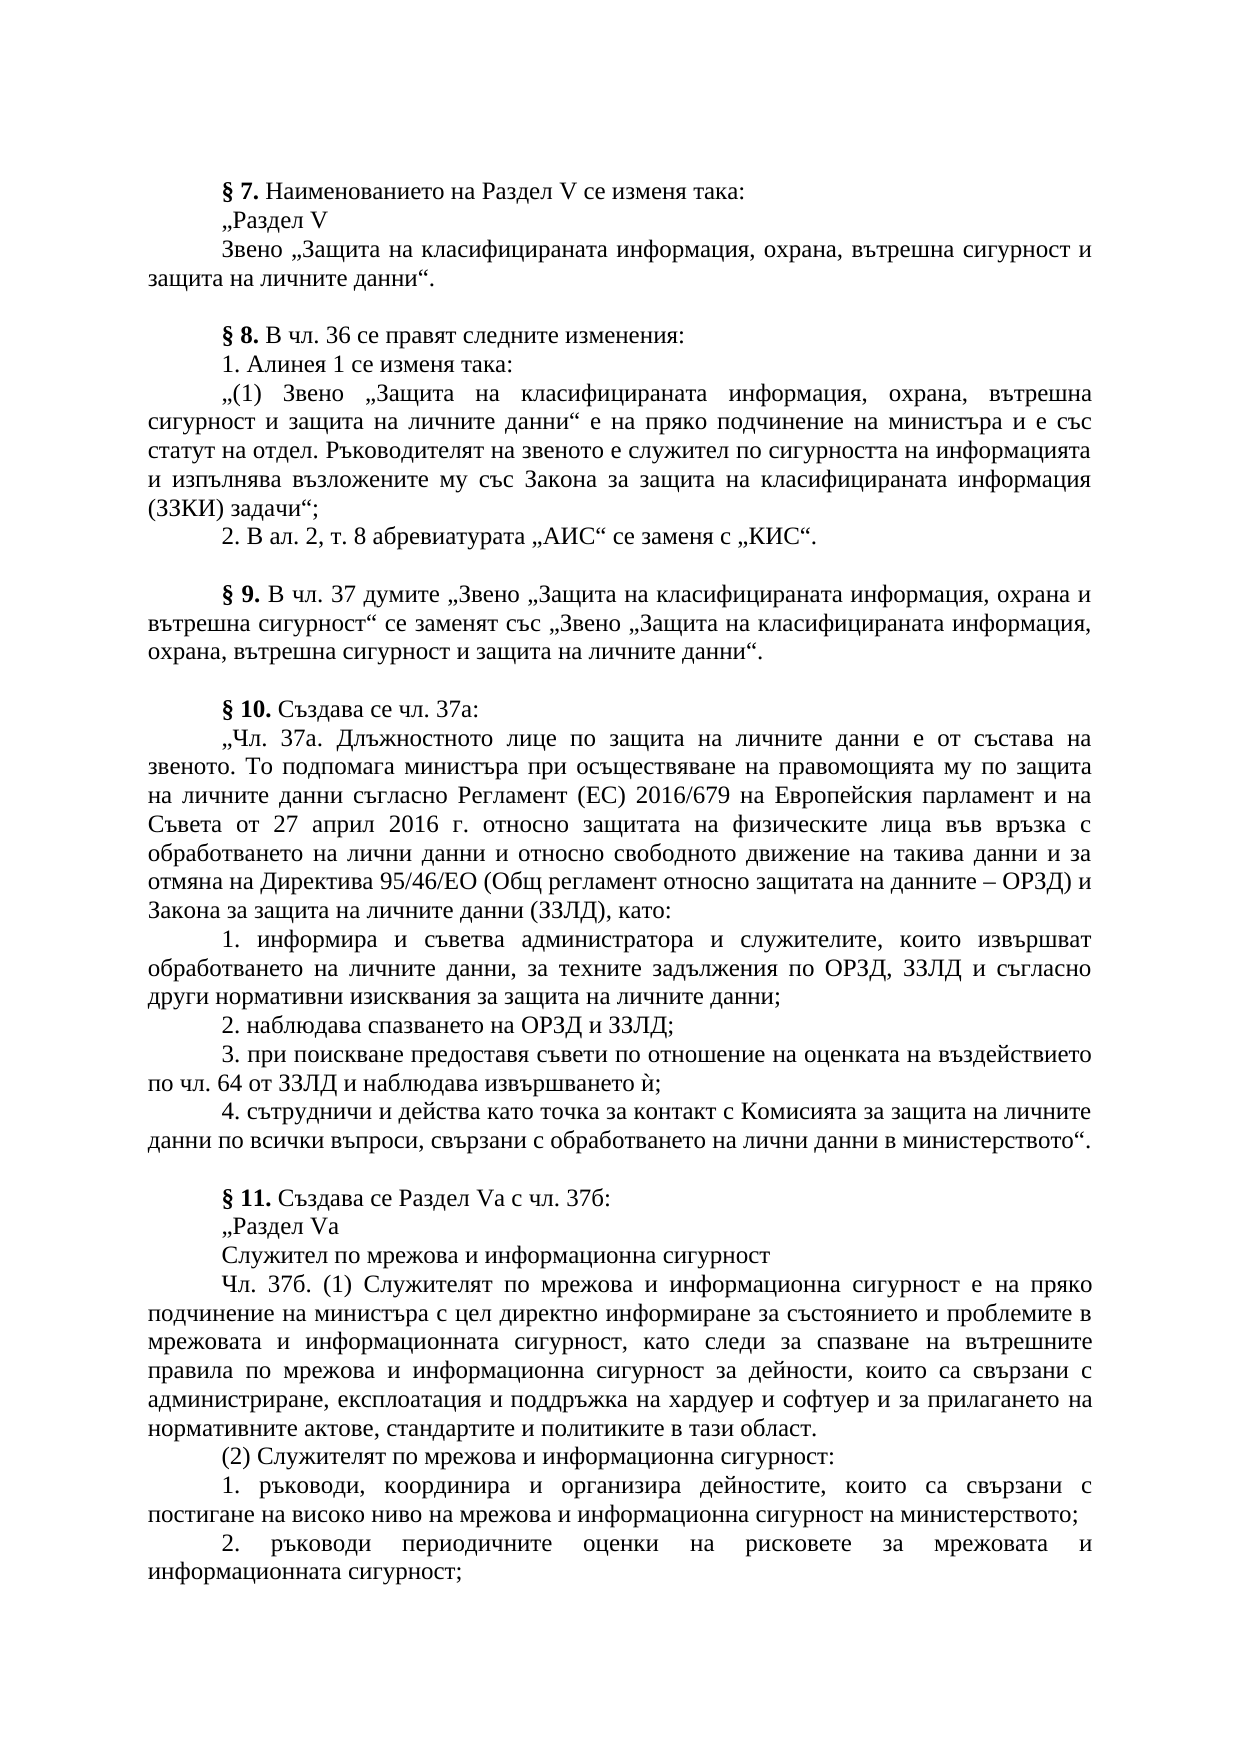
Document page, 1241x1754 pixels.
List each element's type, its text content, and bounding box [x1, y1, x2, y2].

text 2. ръководи периодичните оценки на рисковете за мрежовата и информационната сигурност; [148, 1528, 1093, 1585]
text „Раздел V [148, 205, 1093, 234]
text „Раздел Vа [148, 1211, 1093, 1240]
text 4. сътрудничи и действа като точка за контакт с Комисията за защита на личните данни по всички въпроси, свързани с обработването на лични данни в министерството“. [148, 1096, 1093, 1154]
text 3. при поискване предоставя съвети по отношение на оценката на въздействието по чл. 64 от ЗЗЛД и наблюдава извършването ѝ; [148, 1039, 1093, 1096]
text Чл. 37б. (1) Служителят по мрежова и информационна сигурност е на пряко подчинение на министъра с цел директно информиране за състоянието и проблемите в мрежовата и информационната сигурност, като следи за спазване на вътрешните правила по мрежова и информационна сигурност за дейности, които са свързани с администриране, експлоатация и поддръжка на хардуер и софтуер и за прилагането на нормативните актове, стандартите и политиките в тази област. [148, 1269, 1093, 1441]
text § 10. Създава се чл. 37а: [148, 694, 1093, 723]
text 1. ръководи, координира и организира дейностите, които са свързани с постигане на високо ниво на мрежова и информационна сигурност на министерството; [148, 1470, 1093, 1528]
text (2) Служителят по мрежова и информационна сигурност: [148, 1441, 1093, 1470]
text § 7. Наименованието на Раздел V се изменя така: [148, 176, 1093, 205]
text „(1) Звено „Защита на класифицираната информация, охрана, вътрешна сигурност и защита на личните данни“ е на пряко подчинение на министъра и е със статут на отдел. Ръководителят на звеното е служител по сигурността на информацията и изпълнява възложените му със Закона за защита на класифицираната информация (ЗЗКИ) задачи“; [148, 378, 1093, 521]
text 1. Алинея 1 се изменя така: [148, 349, 1093, 378]
text § 9. В чл. 37 думите „Звено „Защита на класифицираната информация, охрана и вътрешна сигурност“ се заменят със „Звено „Защита на класифицираната информация, охрана, вътрешна сигурност и защита на личните данни“. [148, 579, 1093, 665]
text „Чл. 37а. Длъжностното лице по защита на личните данни е от състава на звеното. То подпомага министъра при осъществяване на правомощията му по защита на личните данни съгласно Регламент (ЕС) 2016/679 на Европейския парламент и на Съвета от 27 април 2016 г. относно защитата на физическите лица във връзка с обработването на лични данни и относно свободното движение на такива данни и за отмяна на Директива 95/46/ЕО (Общ регламент относно защитата на данните – ОРЗД) и Закона за защита на личните данни (ЗЗЛД), като: [148, 723, 1093, 924]
text § 8. В чл. 36 се правят следните изменения: [148, 320, 1093, 349]
text 1. информира и съветва администратора и служителите, които извършват обработването на личните данни, за техните задължения по ОРЗД, ЗЗЛД и съгласно други нормативни изисквания за защита на личните данни; [148, 924, 1093, 1010]
text Служител по мрежова и информационна сигурност [148, 1240, 1093, 1269]
text § 11. Създава се Раздел Vа с чл. 37б: [148, 1183, 1093, 1211]
text Звено „Защита на класифицираната информация, охрана, вътрешна сигурност и защита на личните данни“. [148, 234, 1093, 291]
text 2. наблюдава спазването на ОРЗД и ЗЗЛД; [148, 1010, 1093, 1039]
text 2. В ал. 2, т. 8 абревиатурата „АИС“ се заменя с „КИС“. [148, 521, 1093, 550]
